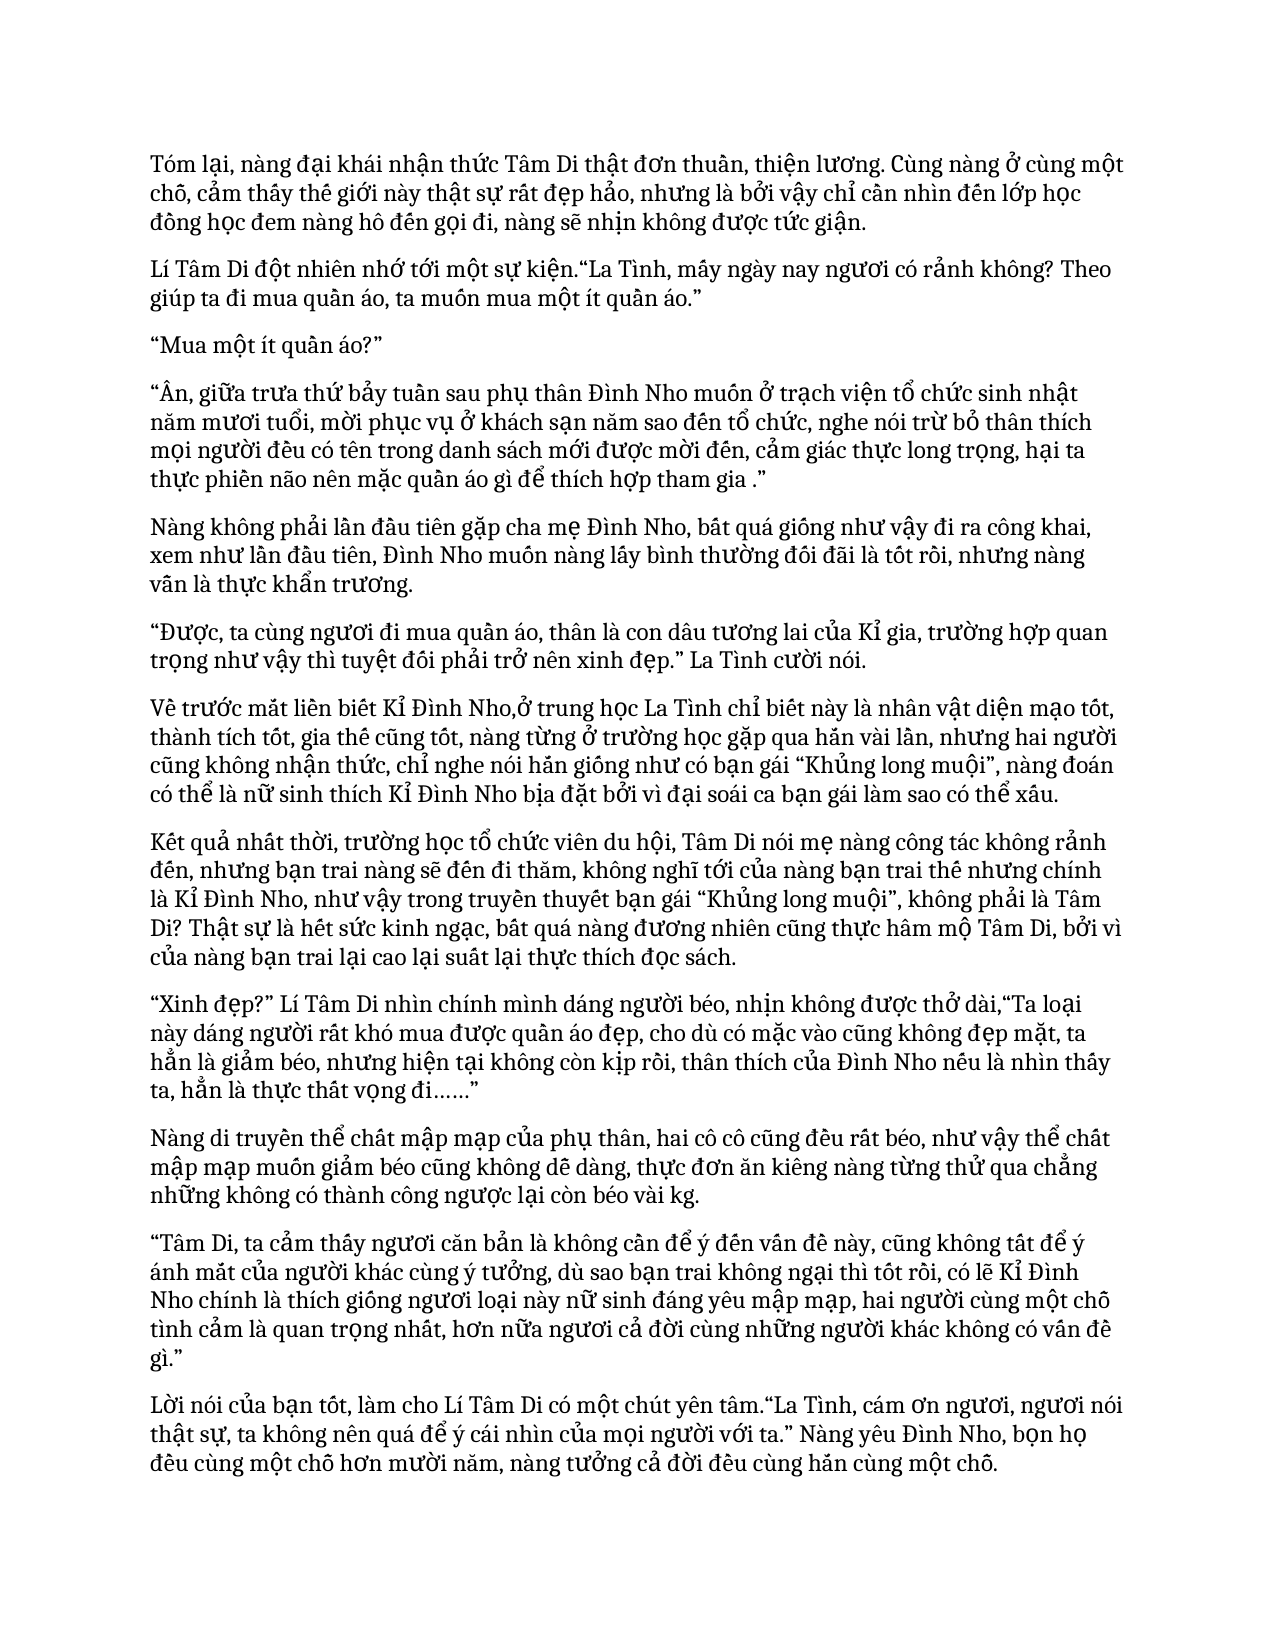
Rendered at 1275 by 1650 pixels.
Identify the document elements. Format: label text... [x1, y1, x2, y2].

text Lí Tâm Di đột nhiên nhớ tới một sự kiện.“La Tình, mấy ngày nay ngươi có rảnh không? Theo giúp ta đi mua quần áo, ta muốn mua một ít quần áo.” [150, 255, 1125, 312]
text Nàng không phải lần đầu tiên gặp cha mẹ Đình Nho, bất quá giống như vậy đi ra công khai, xem như lần đầu tiên, Đình Nho muốn nàng lấy bình thường đối đãi là tốt rồi, nhưng nàng vẫn là thực khẩn trương. [150, 512, 1125, 599]
text “Được, ta cùng ngươi đi mua quần áo, thân là con dâu tương lai của Kỉ gia, trường hợp quan trọng như vậy thì tuyệt đối phải trở nên xinh đẹp.” La Tình cười nói. [150, 617, 1125, 675]
text Tóm lại, nàng đại khái nhận thức Tâm Di thật đơn thuần, thiện lương. Cùng nàng ở cùng một chỗ, cảm thấy thế giới này thật sự rất đẹp hảo, nhưng là bởi vậy chỉ cần nhìn đến lớp học đồng học đem nàng hô đến gọi đi, nàng sẽ nhịn không được tức giận. [150, 150, 1125, 236]
text “Mua một ít quần áo?” [150, 331, 1125, 360]
text Kết quả nhất thời, trường học tổ chức viên du hội, Tâm Di nói mẹ nàng công tác không rảnh đến, nhưng bạn trai nàng sẽ đến đi thăm, không nghĩ tới của nàng bạn trai thế nhưng chính là Kỉ Đình Nho, như vậy trong truyền thuyết bạn gái “Khủng long muội”, không phải là Tâm Di? Thật sự là hết sức kinh ngạc, bất quá nàng đương nhiên cũng thực hâm mộ Tâm Di, bởi vì của nàng bạn trai lại cao lại suất lại thực thích đọc sách. [150, 827, 1125, 971]
text “Xinh đẹp?” Lí Tâm Di nhìn chính mình dáng người béo, nhịn không được thở dài,“Ta loại này dáng người rất khó mua được quần áo đẹp, cho dù có mặc vào cũng không đẹp mặt, ta hẳn là giảm béo, nhưng hiện tại không còn kịp rồi, thân thích của Đình Nho nếu là nhìn thấy ta, hẳn là thực thất vọng đi……” [150, 990, 1125, 1105]
text Nàng di truyền thể chất mập mạp của phụ thân, hai cô cô cũng đều rất béo, như vậy thể chất mập mạp muốn giảm béo cũng không dễ dàng, thực đơn ăn kiêng nàng từng thử qua chẳng những không có thành công ngược lại còn béo vài kg. [150, 1124, 1125, 1210]
text Lời nói của bạn tốt, làm cho Lí Tâm Di có một chút yên tâm.“La Tình, cám ơn ngươi, ngươi nói thật sự, ta không nên quá để ý cái nhìn của mọi người với ta.” Nàng yêu Đình Nho, bọn họ đều cùng một chỗ hơn mười năm, nàng tưởng cả đời đều cùng hắn cùng một chỗ. [150, 1391, 1125, 1477]
text “Tâm Di, ta cảm thấy ngươi căn bản là không cần để ý đến vấn đề này, cũng không tất để ý ánh mắt của người khác cùng ý tưởng, dù sao bạn trai không ngại thì tốt rồi, có lẽ Kỉ Đình Nho chính là thích giống ngươi loại này nữ sinh đáng yêu mập mạp, hai người cùng một chỗ tình cảm là quan trọng nhất, hơn nữa ngươi cả đời cùng những người khác không có vấn đề gì.” [150, 1229, 1125, 1372]
text “Ân, giữa trưa thứ bảy tuần sau phụ thân Đình Nho muốn ở trạch viện tổ chức sinh nhật năm mươi tuổi, mời phục vụ ở khách sạn năm sao đến tổ chức, nghe nói trừ bỏ thân thích mọi người đều có tên trong danh sách mới được mời đến, cảm giác thực long trọng, hại ta thực phiền não nên mặc quần áo gì để thích hợp tham gia .” [150, 379, 1125, 494]
text Về trước mắt liền biết Kỉ Đình Nho,ở trung học La Tình chỉ biết này là nhân vật diện mạo tốt, thành tích tốt, gia thế cũng tốt, nàng từng ở trường học gặp qua hắn vài lần, nhưng hai người cũng không nhận thức, chỉ nghe nói hắn giống như có bạn gái “Khủng long muội”, nàng đoán có thể là nữ sinh thích Kỉ Đình Nho bịa đặt bởi vì đại soái ca bạn gái làm sao có thể xấu. [150, 694, 1125, 809]
